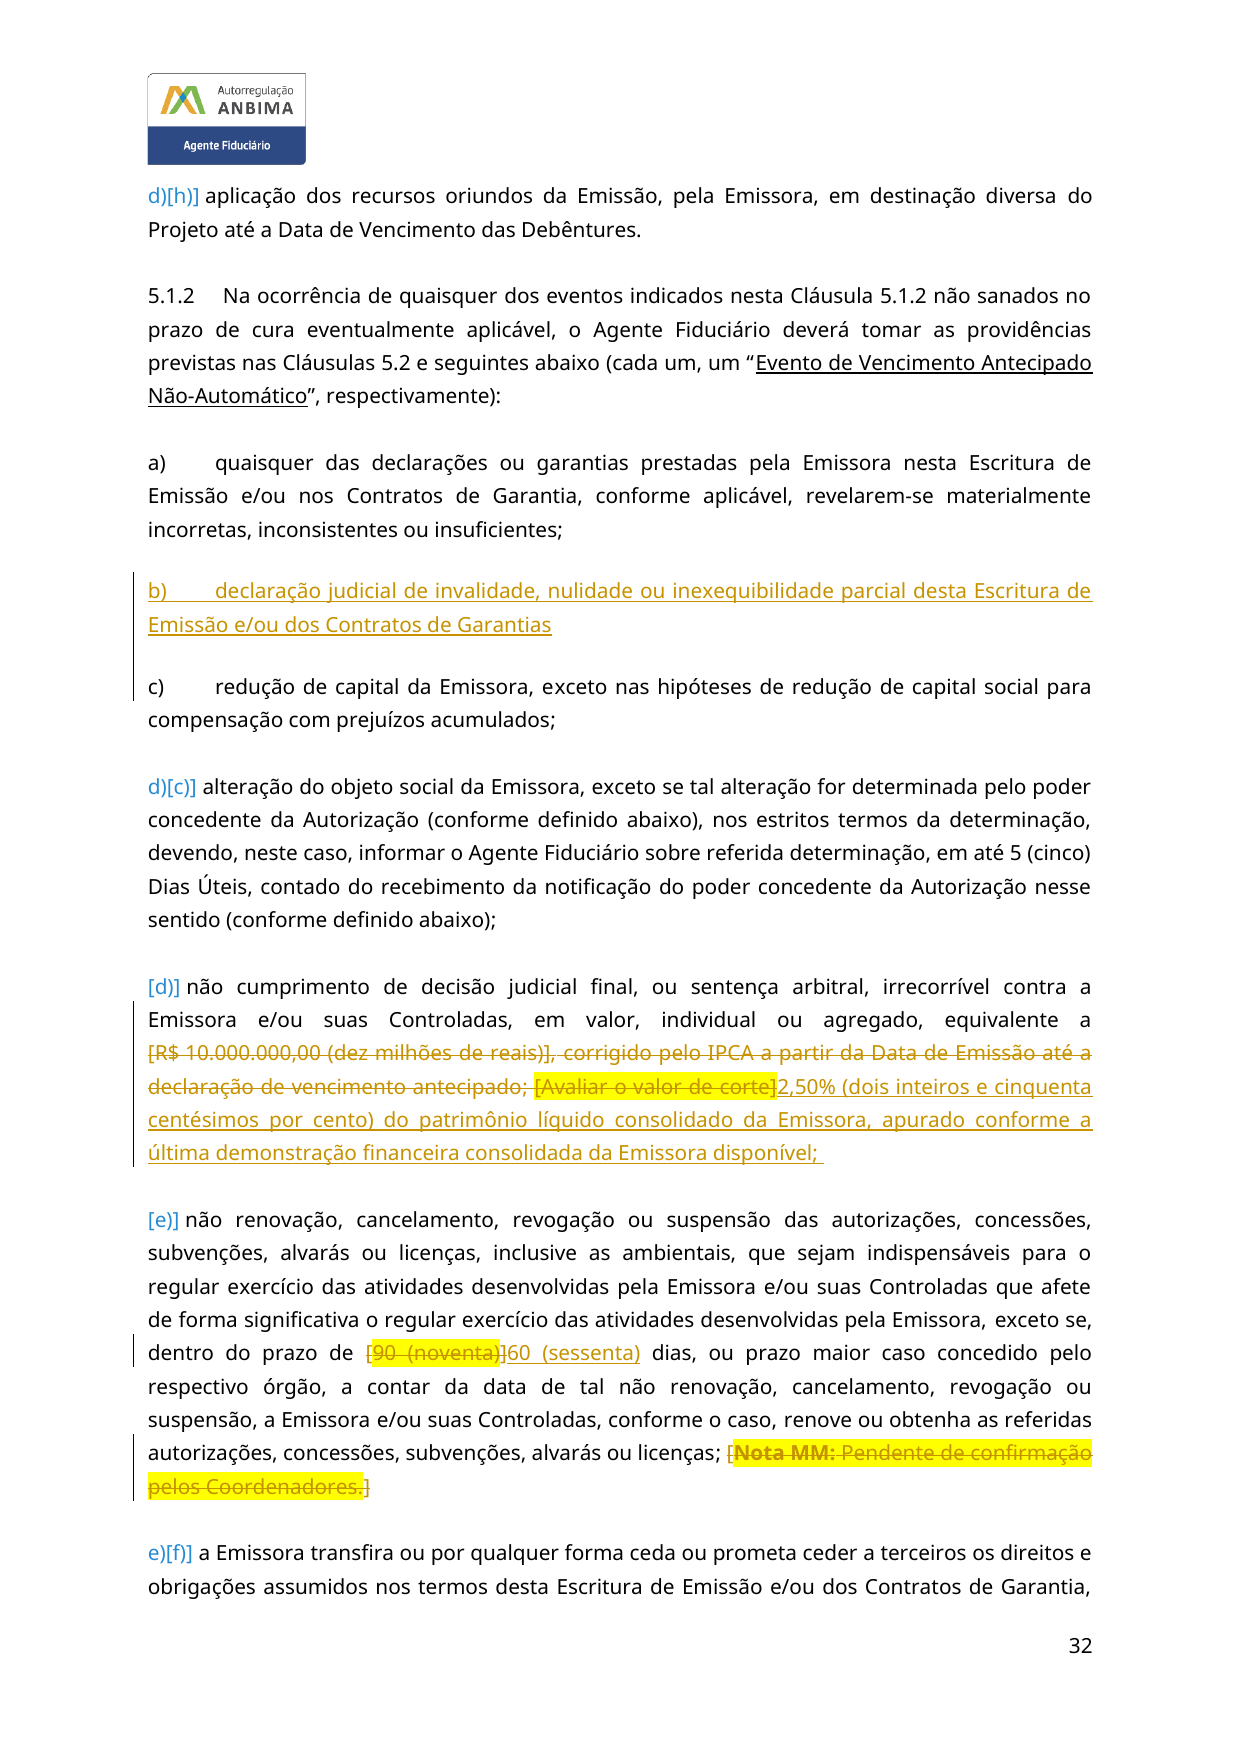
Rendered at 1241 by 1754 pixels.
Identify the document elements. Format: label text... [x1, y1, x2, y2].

list Na ocorrência de quaisquer dos eventos indicados nesta Cláusula 5.1.2 não sanados no prazo de cura eventualmente aplicável, o Agente Fiduciário deverá tomar as providências previstas nas Cláusulas 5.2 e seguintes abaixo (cada um, um “Evento de Vencimento Antecipado Não-Automático”, respectivamente): [148, 277, 1092, 411]
list quaisquer das declarações ou garantias prestadas pela Emissora nesta Escritura de Emissão e/ou nos Contratos de Garantia, conforme aplicável, revelarem-se materialmente incorretas, inconsistentes ou insuficientes; [148, 444, 1092, 544]
list não cumprimento de decisão judicial final, ou sentença arbitral, irrecorrível contra a Emissora e/ou suas Controladas, em valor, individual ou agregado, equivalente a [148, 967, 1092, 1055]
picture [147, 73, 306, 165]
list aplicação dos recursos oriundos da Emissão, pela Emissora, em destinação diversa do Projeto até a Data de Vencimento das Debêntures. [148, 177, 1092, 244]
list redução de capital da Emissora, exceto nas hipóteses de redução de capital social para compensação com prejuízos acumulados; [148, 667, 1092, 734]
list não cumprimento de decisão judicial final, ou sentença arbitral, irrecorrível contra a Emissora e/ou suas Controladas, em valor, individual ou agregado, equivalente a [148, 1089, 1092, 1129]
list não cumprimento de decisão judicial final, ou sentença arbitral, irrecorrível contra a Emissora e/ou suas Controladas, em valor, individual ou agregado, equivalente a [148, 1056, 1092, 1096]
list não renovação, cancelamento, revogação ou suspensão das autorizações, concessões, subvenções, alvarás ou licenças, inclusive as ambientais, que sejam indispensáveis para o regular exercício das atividades desenvolvidas pela Emissora e/ou suas Controladas que afete de forma significativa o regular exercício das atividades desenvolvidas pela Emissora, exceto se, dentro do prazo de dias, ou prazo maior caso concedido pelo respectivo órgão, a contar da data de tal não renovação, cancelamento, revogação ou suspensão, a Emissora e/ou suas Controladas, conforme o caso, renove ou obtenha as referidas autorizações, concessões, subvenções, alvarás ou licenças; [148, 1201, 1092, 1501]
list não cumprimento de decisão judicial final, ou sentença arbitral, irrecorrível contra a Emissora e/ou suas Controladas, em valor, individual ou agregado, equivalente a [148, 1131, 1092, 1167]
list alteração do objeto social da Emissora, exceto se tal alteração for determinada pelo poder concedente da Autorização (conforme definido abaixo), nos estritos termos da determinação, devendo, neste caso, informar o Agente Fiduciário sobre referida determinação, em até 5 (cinco) Dias Úteis, contado do recebimento da notificação do poder concedente da Autorização nesse sentido (conforme definido abaixo); [148, 767, 1092, 934]
